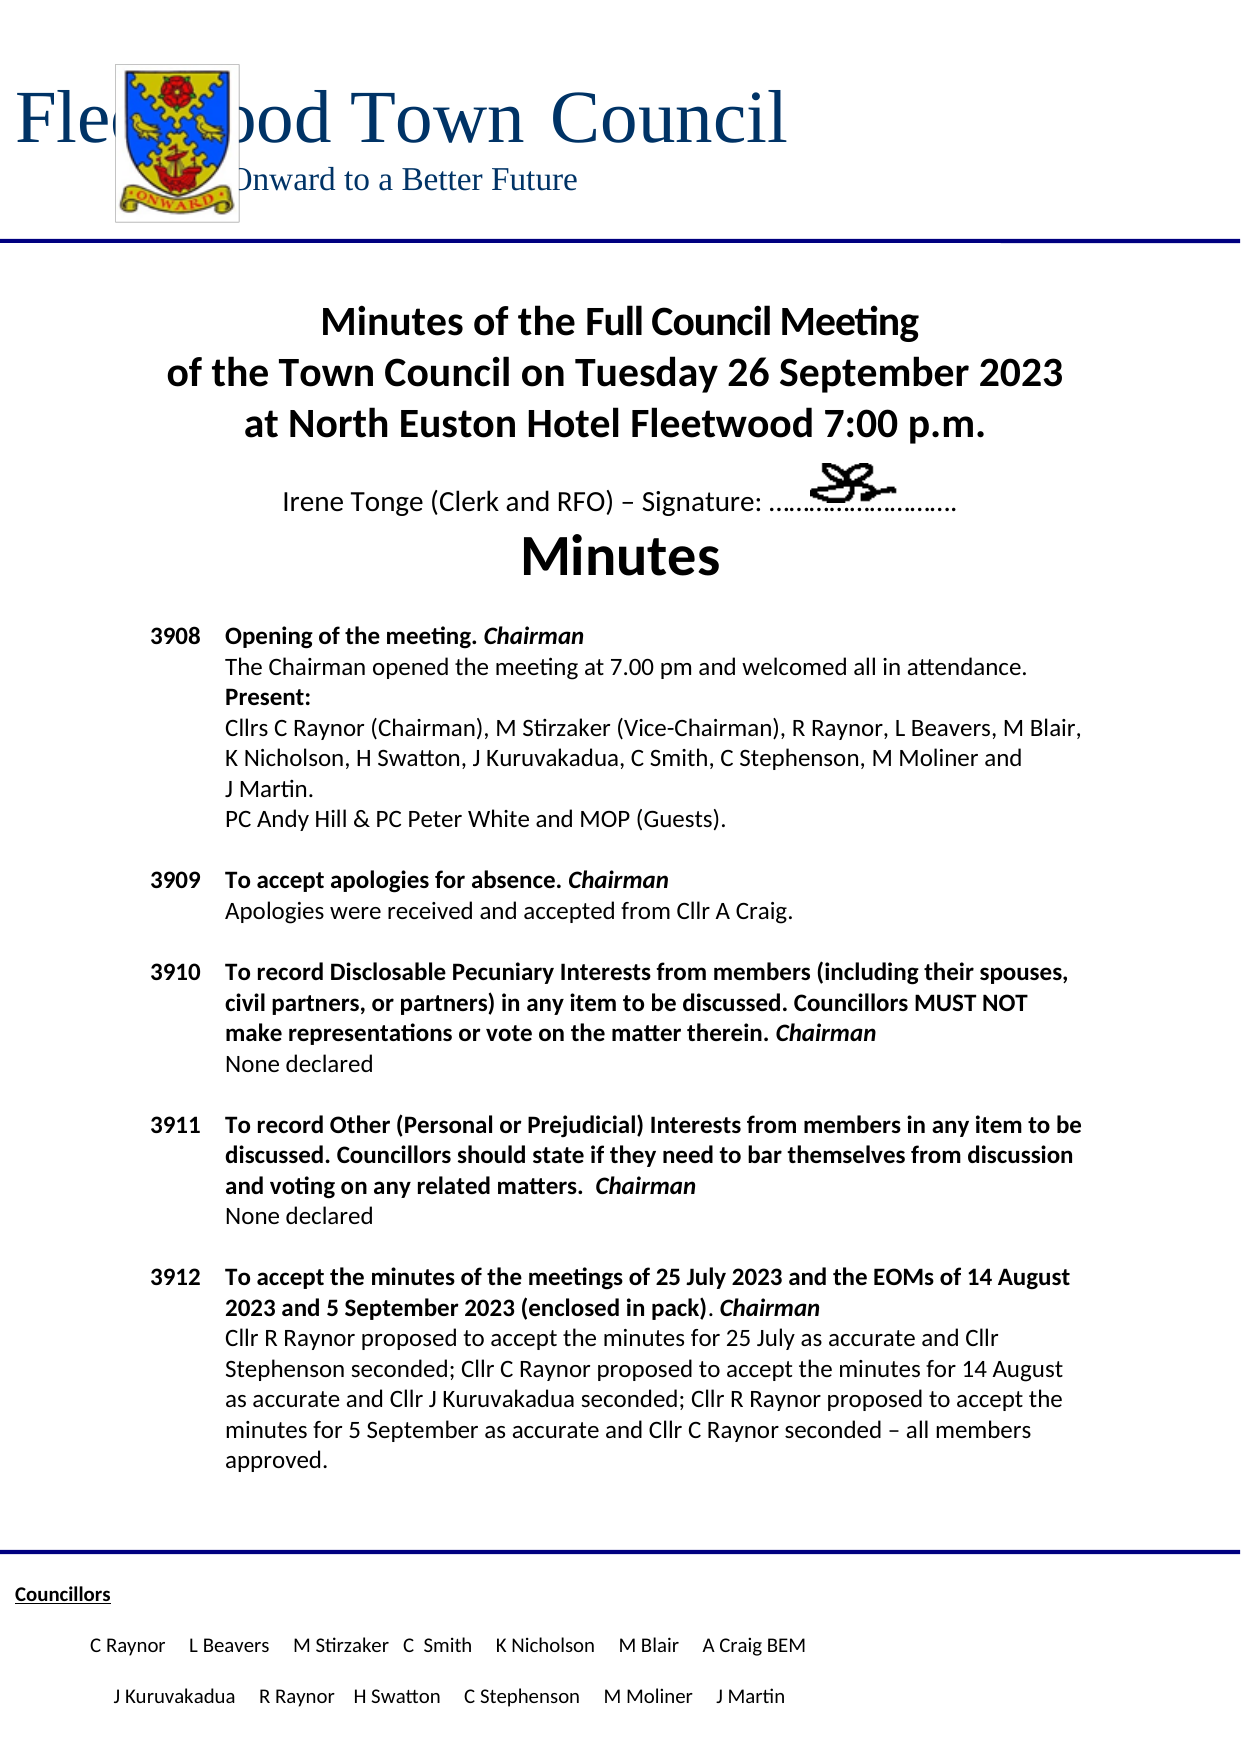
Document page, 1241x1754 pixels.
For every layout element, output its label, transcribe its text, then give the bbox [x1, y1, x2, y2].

text Cllr R Raynor proposed to accept the minutes for 25 July as accurate and Cllr Stephenson seconded; Cllr C Raynor proposed to accept the minutes for 14 August as accurate and Cllr J Kuruvakadua seconded; Cllr R Raynor proposed to accept the minutes for 5 September as accurate and Cllr C Raynor seconded – all members approved. [225, 1322, 1090, 1475]
text Apologies were received and accepted from Cllr A Craig. [150, 895, 1090, 926]
text 3910 To record Disclosable Pecuniary Interests from members (including their spouses, civil partners, or partners) in any item to be discussed. Councillors MUST NOT make representations or vote on the matter therein. Chairman [150, 956, 1090, 1048]
text Present: [225, 682, 1090, 712]
text Irene Tonge (Clerk and RFO) – Signature: ………………………. [150, 483, 1090, 519]
text The Chairman opened the meeting at 7.00 pm and welcomed all in attendance. [150, 651, 1090, 682]
text None declared [150, 1048, 1090, 1078]
text J Martin. [225, 773, 1090, 804]
text None declared [150, 1200, 1090, 1231]
text 3912 To accept the minutes of the meetings of 25 July 2023 and the EOMs of 14 August 2023 and 5 September 2023 (enclosed in pack). Chairman [150, 1261, 1090, 1322]
text 3911 To record Other (Personal or Prejudicial) Interests from members in any item to be discussed. Councillors should state if they need to bar themselves from discussion and voting on any related matters. Chairman [150, 1109, 1090, 1200]
text 3909 To accept apologies for absence. Chairman [150, 865, 1090, 895]
text 3908 Opening of the meeting. Chairman [150, 621, 1090, 651]
text at North Euston Hotel Fleetwood 7:00 p.m. [32, 397, 1154, 447]
text Minutes [150, 519, 1090, 590]
text PC Andy Hill & PC Peter White and MOP (Guests). [150, 804, 1090, 834]
picture [810, 463, 898, 503]
text of the Town Council on Tuesday 26 September 2023 [32, 346, 1154, 397]
text Cllrs C Raynor (Chairman), M Stirzaker (Vice-Chairman), R Raynor, L Beavers, M Blair, K Nicholson, H Swatton, J Kuruvakadua, C Smith, C Stephenson, M Moliner and [225, 712, 1090, 773]
title Minutes of the Full Council Meeting [150, 295, 1090, 346]
